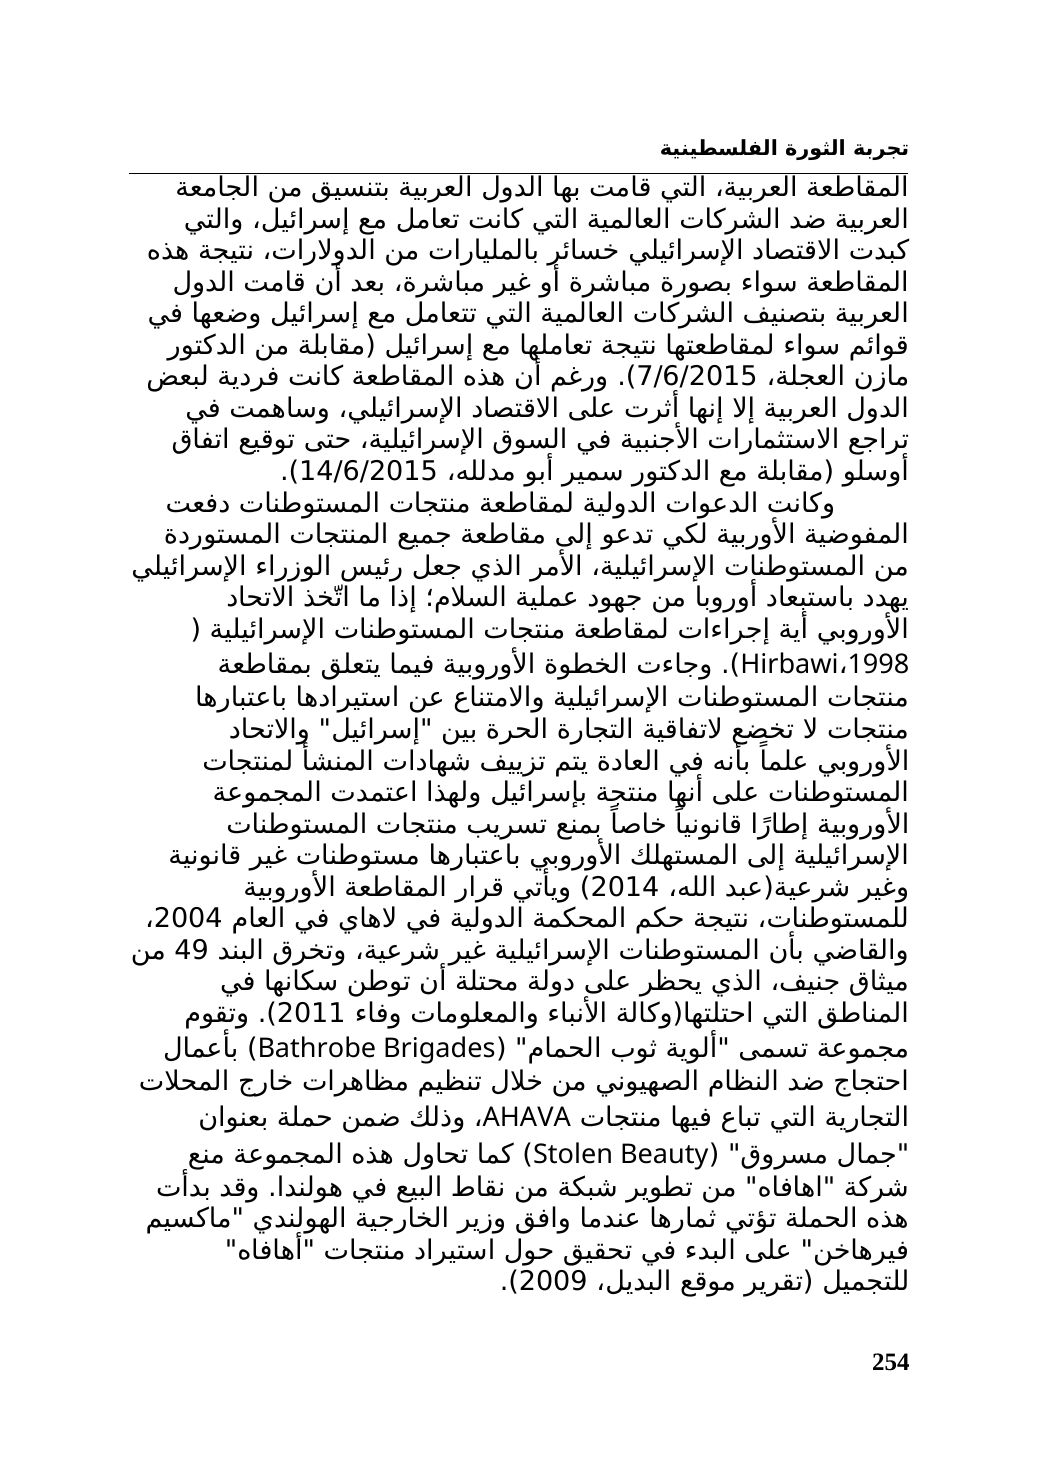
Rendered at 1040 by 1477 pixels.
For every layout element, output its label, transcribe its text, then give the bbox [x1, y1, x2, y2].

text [130, 171, 909, 487]
text وكانت الدعوات الدولية لمقاطعة منتجات المستوطنات دفعت المفوضية الأوربية لكي تدعو إلى مقاطعة جميع المنتجات المستوردة من المستوطنات الإسرائيلية، الأمر الذي جعل رئيس الوزراء الإسرائيلي يهدد باستبعاد أوروبا من جهود عملية السلام؛ إذا ما اتّخذ الاتحاد الأوروبي أية إجراءات لمقاطعة منتجات المستوطنات الإسرائيلية (Hirbawi،1998). وجاءت الخطوة الأوروبية فيما يتعلق بمقاطعة منتجات المستوطنات الإسرائيلية والامتناع عن استيرادها باعتبارها منتجات لا تخضع لاتفاقية التجارة الحرة بين "إسرائيل" والاتحاد الأوروبي علماً بأنه في العادة يتم تزييف شهادات المنشأ لمنتجات المستوطنات على أنها منتجة بإسرائيل ولهذا اعتمدت المجموعة الأوروبية إطارًا قانونياً خاصاً بمنع تسريب منتجات المستوطنات الإسرائيلية إلى المستهلك الأوروبي باعتبارها مستوطنات غير قانونية وغير شرعية(عبد الله، 2014) ويأتي قرار المقاطعة الأوروبية للمستوطنات، نتيجة حكم المحكمة الدولية في لاهاي في العام 2004، والقاضي بأن المستوطنات الإسرائيلية غير شرعية، وتخرق البند 49 من ميثاق جنيف، الذي يحظر على دولة محتلة أن توطن سكانها في المناطق التي احتلتها(وكالة الأنباء والمعلومات وفاء 2011). وتقوم مجموعة تسمى "ألوية ثوب الحمام" (Bathrobe Brigades) بأعمال احتجاج ضد النظام الصهيوني من خلال تنظيم مظاهرات خارج المحلات التجارية التي تباع فيها منتجات AHAVA، وذلك ضمن حملة بعنوان "جمال مسروق" (Stolen Beauty) كما تحاول هذه المجموعة منع شركة "اهافاه" من تطوير شبكة من نقاط البيع في هولندا. وقد بدأت هذه الحملة تؤتي ثمارها عندما وافق وزير الخارجية الهولندي "ماكسيم فيرهاخن" على البدء في تحقيق حول استيراد منتجات "أهافاه" للتجميل (تقرير موقع البديل، 2009). [130, 487, 909, 1297]
